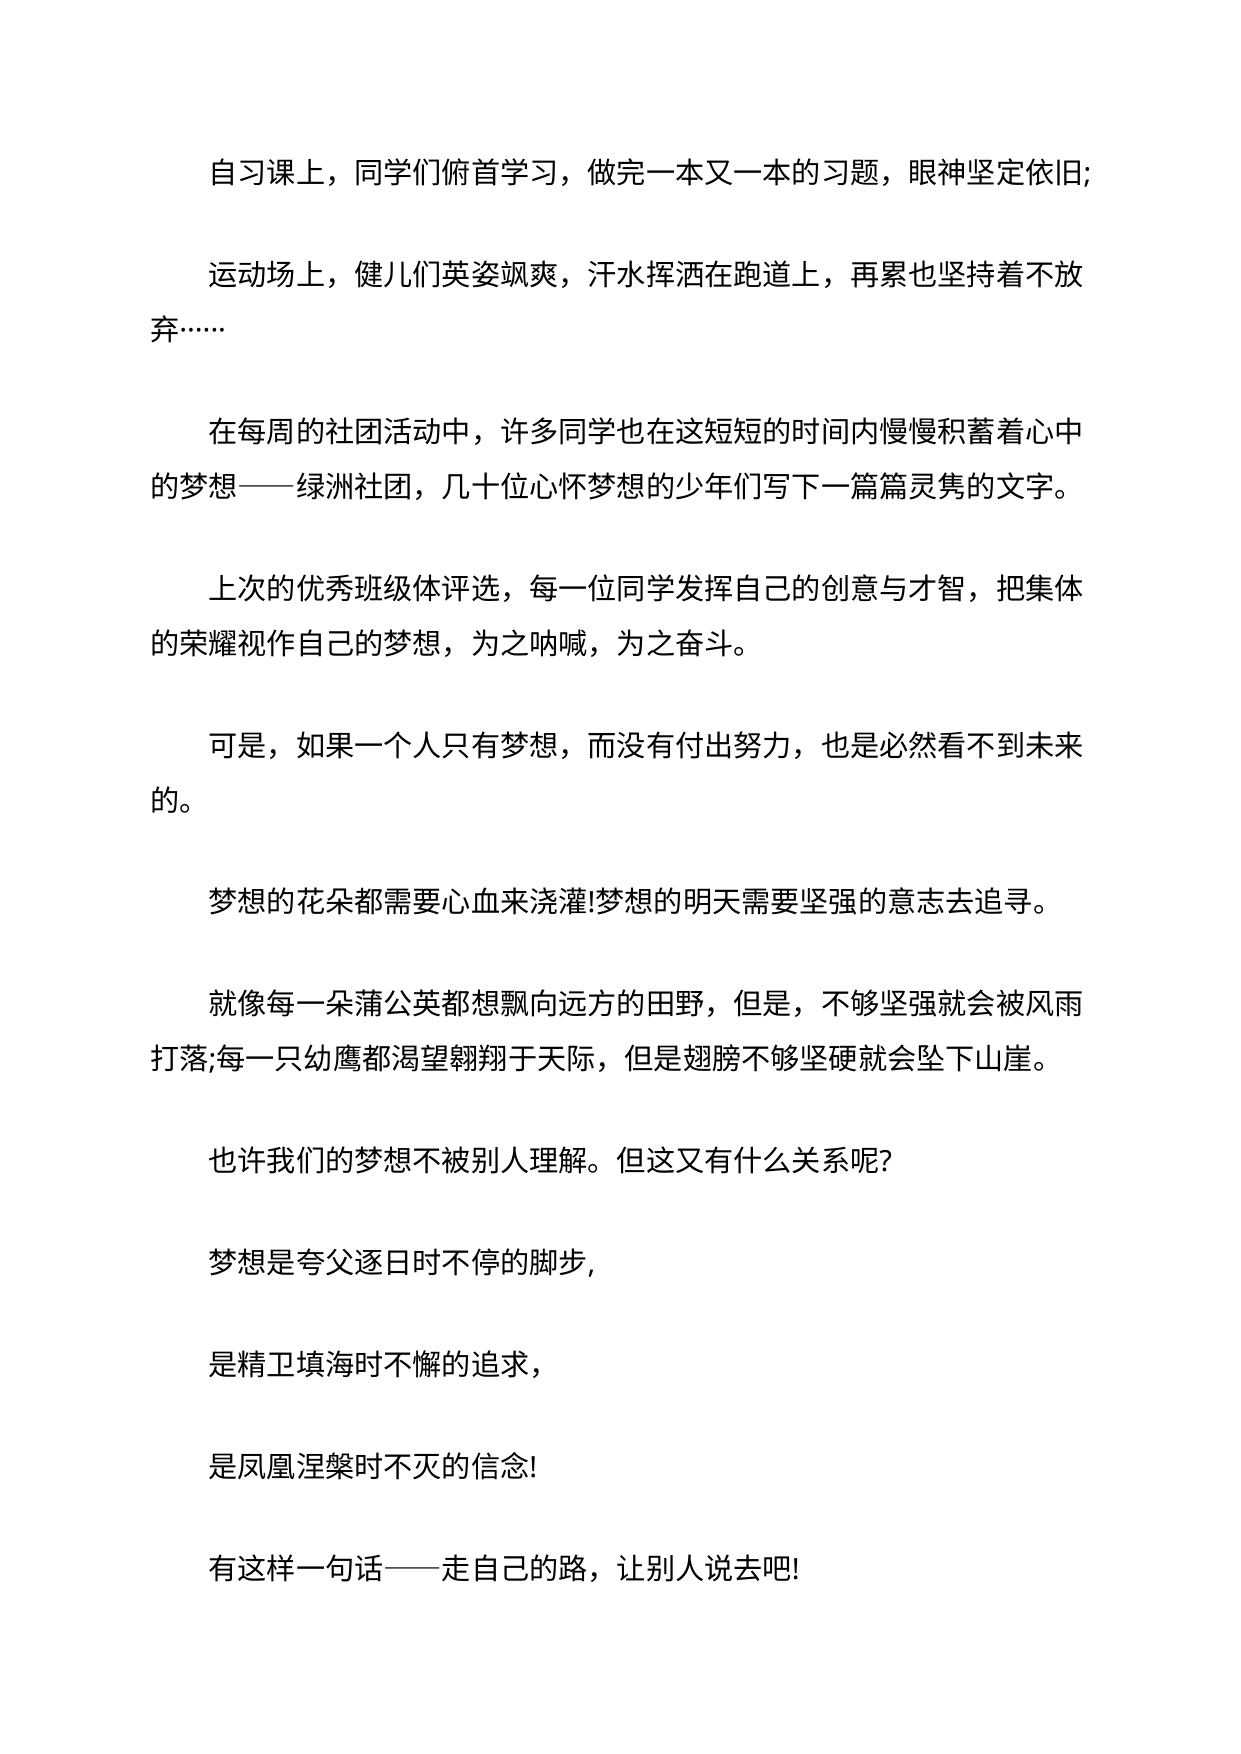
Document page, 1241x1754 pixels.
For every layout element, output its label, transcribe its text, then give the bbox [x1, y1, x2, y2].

text 就像每一朵蒲公英都想飘向远方的田野，但是，不够坚强就会被风雨打落;每一只幼鹰都渴望翱翔于天际，但是翅膀不够坚硬就会坠下山崖。 [150, 981, 1090, 1078]
text 自习课上，同学们俯首学习，做完一本又一本的习题，眼神坚定依旧; [150, 150, 1090, 192]
text 运动场上，健儿们英姿飒爽，汗水挥洒在跑道上，再累也坚持着不放弃······ [150, 252, 1090, 349]
text 梦想是夸父逐日时不停的脚步, [150, 1240, 1090, 1282]
text 有这样一句话——走自己的路，让别人说去吧! [150, 1545, 1090, 1588]
text 上次的优秀班级体评选，每一位同学发挥自己的创意与才智，把集体的荣耀视作自己的梦想，为之呐喊，为之奋斗。 [150, 566, 1090, 663]
text 是精卫填海时不懈的追求， [150, 1342, 1090, 1384]
text 也许我们的梦想不被别人理解。但这又有什么关系呢? [150, 1138, 1090, 1180]
text 梦想的花朵都需要心血来浇灌!梦想的明天需要坚强的意志去追寻。 [150, 879, 1090, 921]
text 是凤凰涅槃时不灭的信念! [150, 1443, 1090, 1486]
text 在每周的社团活动中，许多同学也在这短短的时间内慢慢积蓄着心中的梦想——绿洲社团，几十位心怀梦想的少年们写下一篇篇灵隽的文字。 [150, 409, 1090, 506]
text 可是，如果一个人只有梦想，而没有付出努力，也是必然看不到未来的。 [150, 722, 1090, 819]
